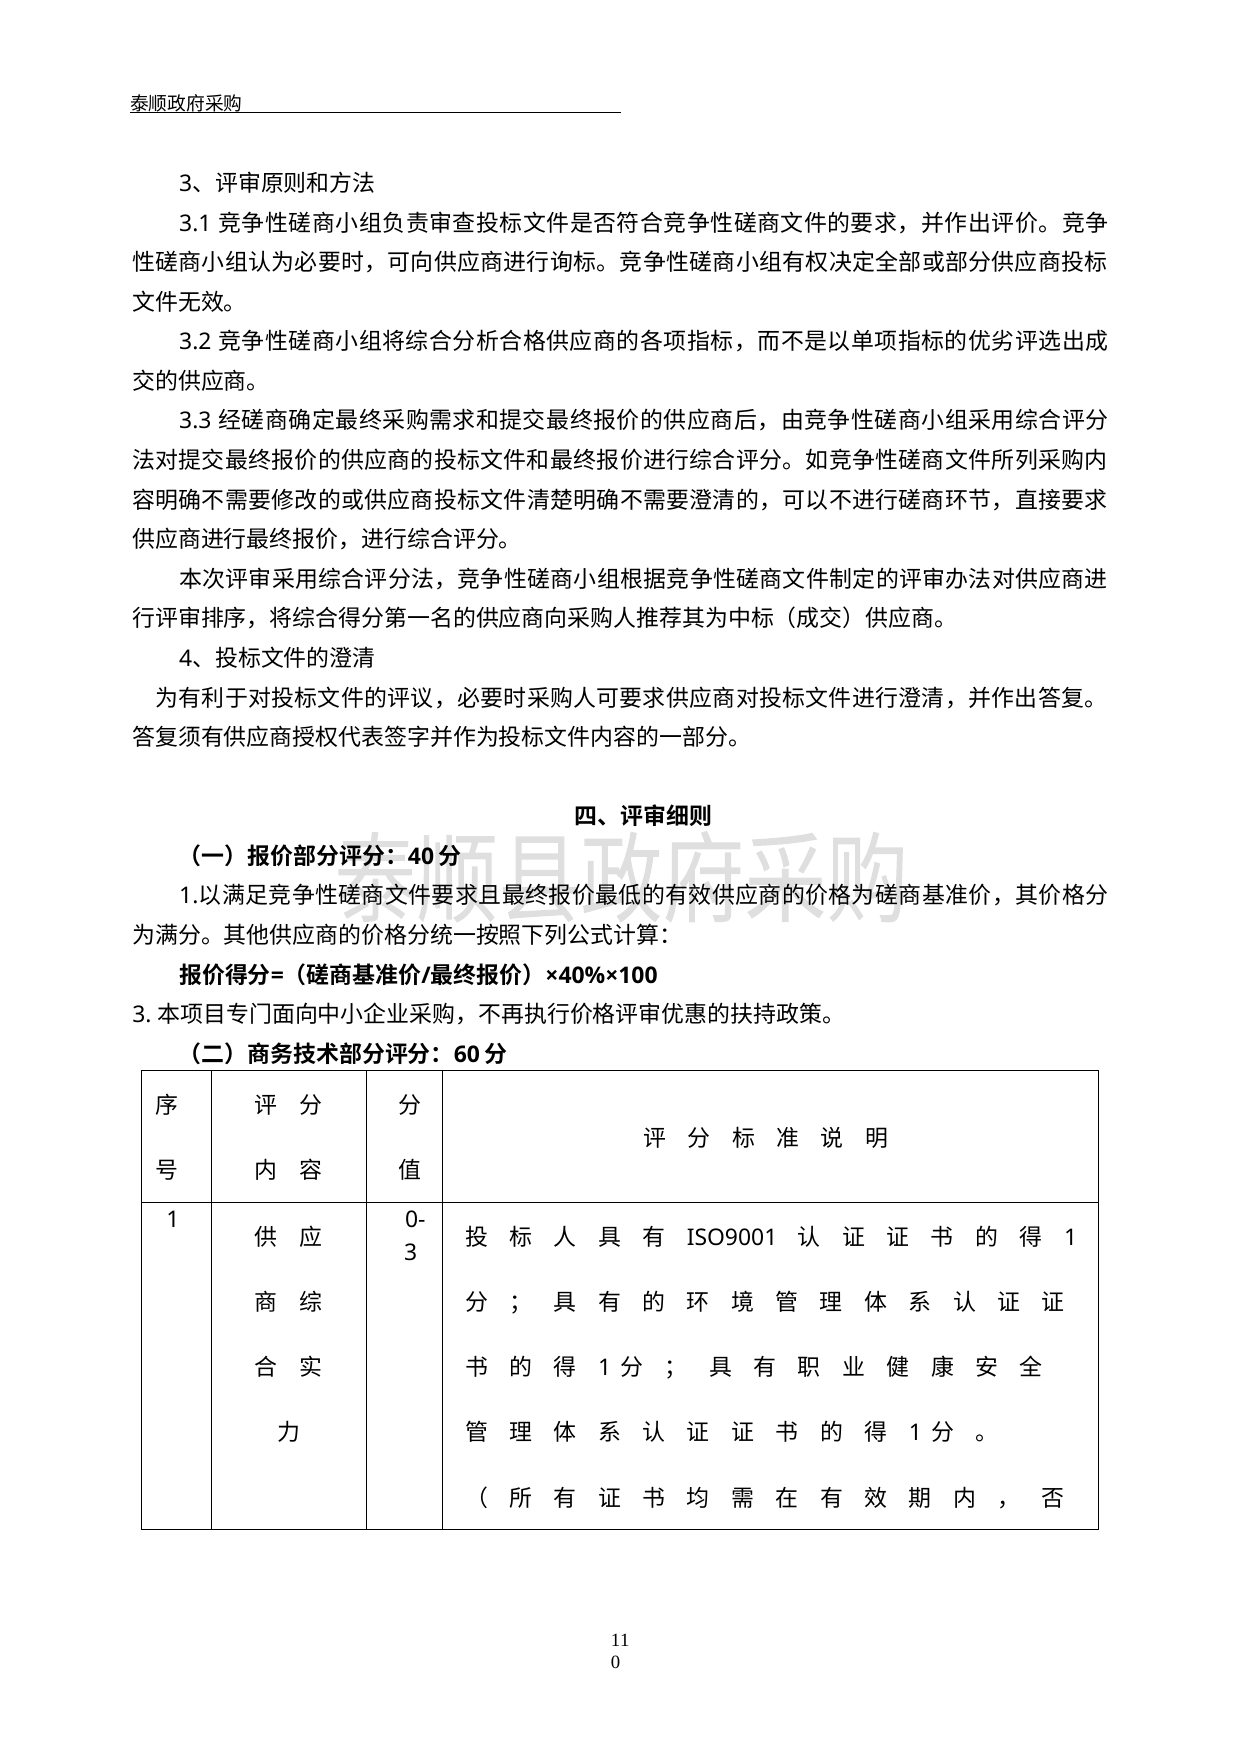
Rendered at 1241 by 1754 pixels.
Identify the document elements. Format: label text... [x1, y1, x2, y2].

text 为有利于对投标文件的评议，必要时采购人可要求供应商对投标文件进行澄清，并作出答复。答复须有供应商授权代表签字并作为投标文件内容的一部分。 [132, 674, 1108, 753]
text 3.2 竞争性磋商小组将综合分析合格供应商的各项指标，而不是以单项指标的优劣评选出成交的供应商。 [132, 318, 1108, 397]
text 报价得分=（磋商基准价/最终报价）×40%×100 [132, 951, 1108, 991]
text （一）报价部分评分：40分 [132, 833, 1108, 872]
text 1.以满足竞争性磋商文件要求且最终报价最低的有效供应商的价格为磋商基准价，其价格分为满分。其他供应商的价格分统一按照下列公式计算： [132, 872, 1108, 951]
list 本项目专门面向中小企业采购，不再执行价格评审优惠的扶持政策。 [132, 991, 1108, 1031]
text 四、评审细则 [132, 793, 1108, 833]
table_header 评分内容 [212, 1071, 366, 1202]
table_cell 1 [142, 1203, 211, 1529]
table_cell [443, 1203, 1098, 1529]
text 4、投标文件的澄清 [132, 635, 1108, 674]
table_header 评分标准说明 [443, 1071, 1098, 1202]
text 3.3 经磋商确定最终采购需求和提交最终报价的供应商后，由竞争性磋商小组采用综合评分法对提交最终报价的供应商的投标文件和最终报价进行综合评分。如竞争性磋商文件所列采购内容明确不需要修改的或供应商投标文件清楚明确不需要澄清的，可以不进行磋商环节，直接要求供应商进行最终报价，进行综合评分。 [132, 397, 1108, 556]
list （二）商务技术部分评分：60分 [132, 1031, 1108, 1070]
table_cell 0-3 [367, 1203, 442, 1529]
text 3、评审原则和方法 [132, 160, 1108, 199]
table_cell 供应商综合实力 [212, 1203, 366, 1529]
text 3.1 竞争性磋商小组负责审查投标文件是否符合竞争性磋商文件的要求，并作出评价。竞争性磋商小组认为必要时，可向供应商进行询标。竞争性磋商小组有权决定全部或部分供应商投标文件无效。 [132, 199, 1108, 318]
table_header 分值 [367, 1071, 442, 1202]
table_header 序号 [142, 1071, 211, 1202]
text 本次评审采用综合评分法，竞争性磋商小组根据竞争性磋商文件制定的评审办法对供应商进行评审排序，将综合得分第一名的供应商向采购人推荐其为中标（成交）供应商。 [132, 556, 1108, 635]
